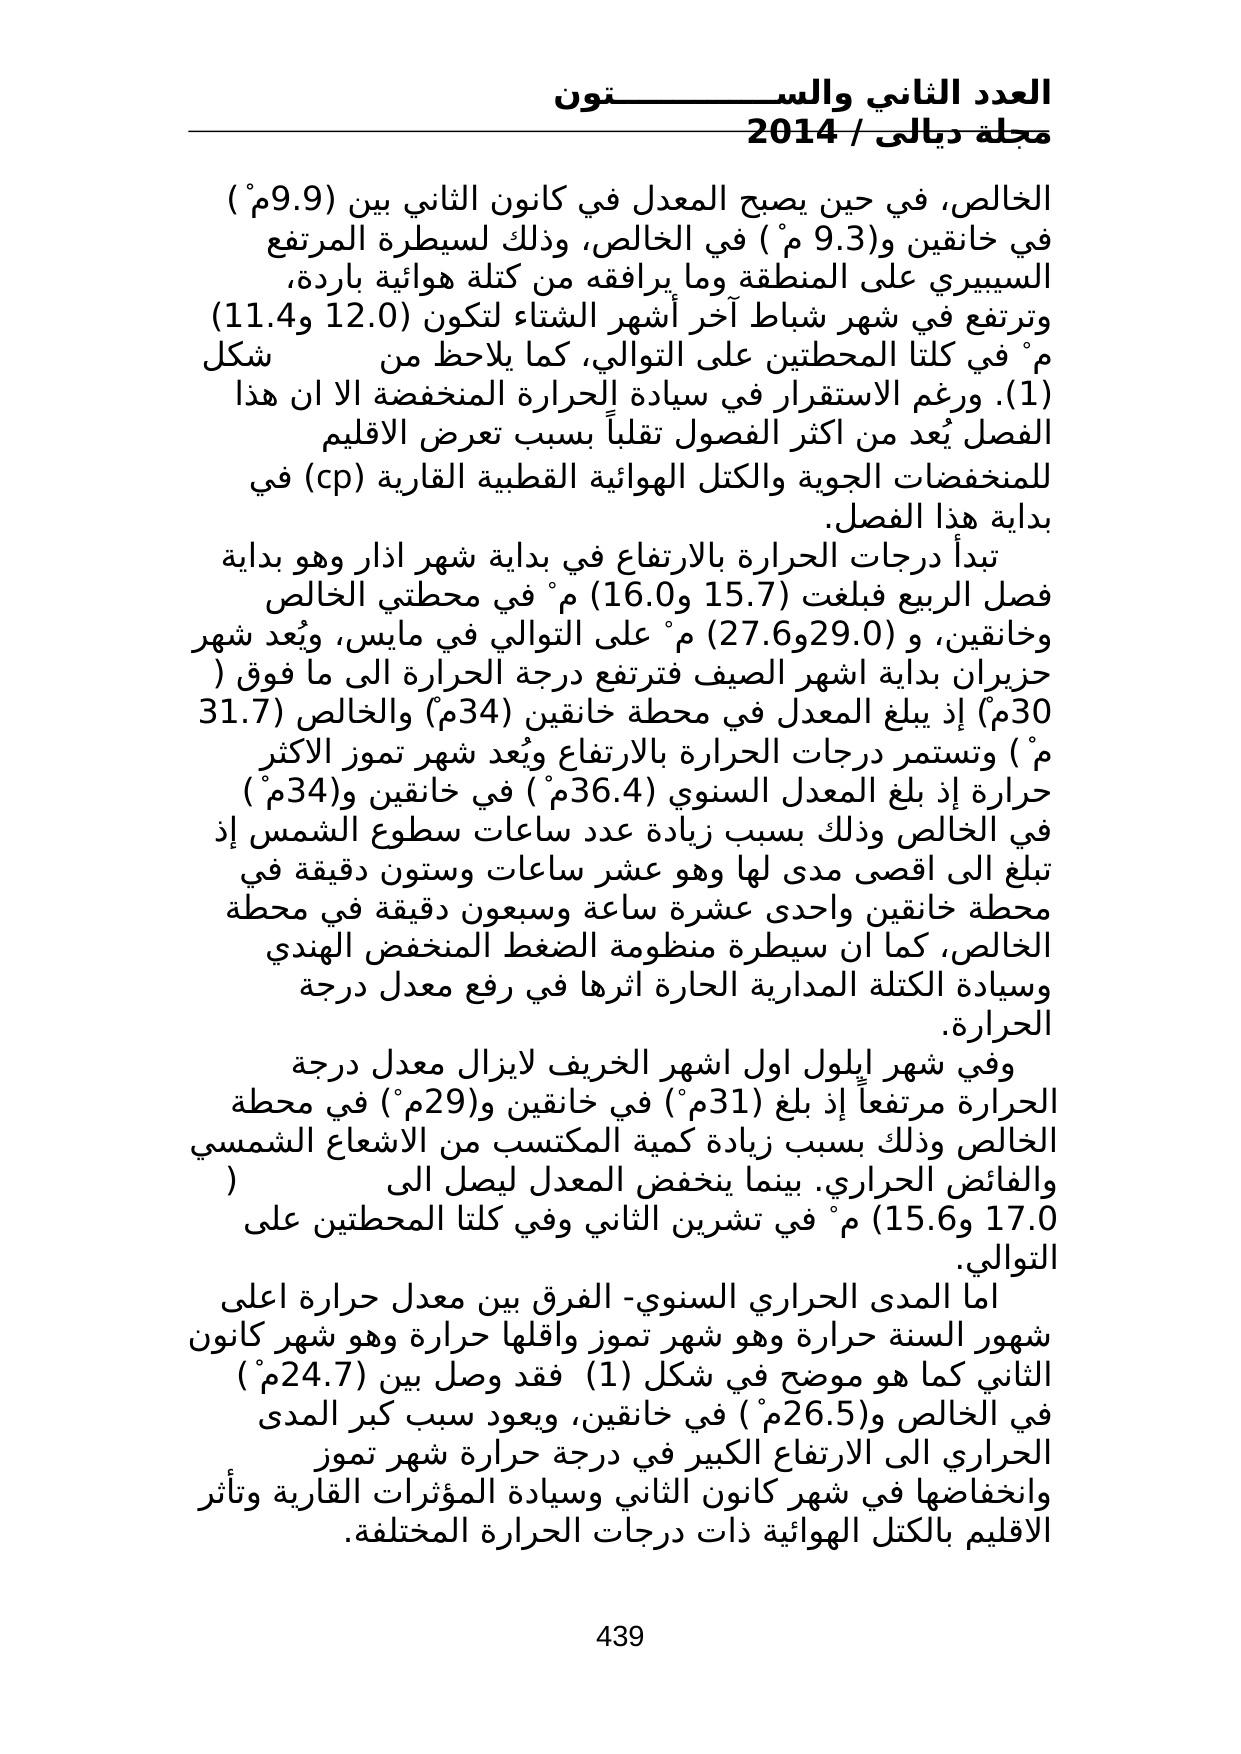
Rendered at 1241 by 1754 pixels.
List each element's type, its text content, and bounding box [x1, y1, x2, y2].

text اما المدى الحراري السنوي- الفرق بين معدل حرارة اعلى شهور السنة حرارة وهو شهر تموز واقلها حرارة وهو شهر كانون الثاني كما هو موضح في شكل (1) فقد وصل بين (24.7م̊ ) في الخالص و(26.5م̊ ) في خانقين، ويعود سبب كبر المدى الحراري الى الارتفاع الكبير في درجة حرارة شهر تموز وانخفاضها في شهر كانون الثاني وسيادة المؤثرات القارية وتأثر الاقليم بالكتل الهوائية ذات درجات الحرارة المختلفة. [187, 1277, 1053, 1550]
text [187, 179, 1053, 537]
text تبدأ درجات الحرارة بالارتفاع في بداية شهر اذار وهو بداية فصل الربيع فبلغت (15.7 و16.0) م˚ في محطتي الخالص وخانقين، و (29.0و27.6) م˚ على التوالي في مايس، ويُعد شهر حزيران بداية اشهر الصيف فترتفع درجة الحرارة الى ما فوق (30م̊) إذ يبلغ المعدل في محطة خانقين (34م̊) والخالص (31.7 م̊ ) وتستمر درجات الحرارة بالارتفاع ويُعد شهر تموز الاكثر حرارة إذ بلغ المعدل السنوي (36.4م̊ ) في خانقين و(34م̊ ) في الخالص وذلك بسبب زيادة عدد ساعات سطوع الشمس إذ تبلغ الى اقصى مدى لها وهو عشر ساعات وستون دقيقة في محطة خانقين واحدى عشرة ساعة وسبعون دقيقة في محطة الخالص، كما ان سيطرة منظومة الضغط المنخفض الهندي وسيادة الكتلة المدارية الحارة اثرها في رفع معدل درجة الحرارة. [187, 537, 1053, 1043]
text وفي شهر ايلول اول اشهر الخريف لايزال معدل درجة الحرارة مرتفعاً إذ بلغ (31م˚) في خانقين و(29م˚) في محطة الخالص وذلك بسبب زيادة كمية المكتسب من الاشعاع الشمسي والفائض الحراري. بينما ينخفض المعدل ليصل الى (17.0 و15.6) م˚ في تشرين الثاني وفي كلتا المحطتين على التوالي. [187, 1043, 1059, 1277]
